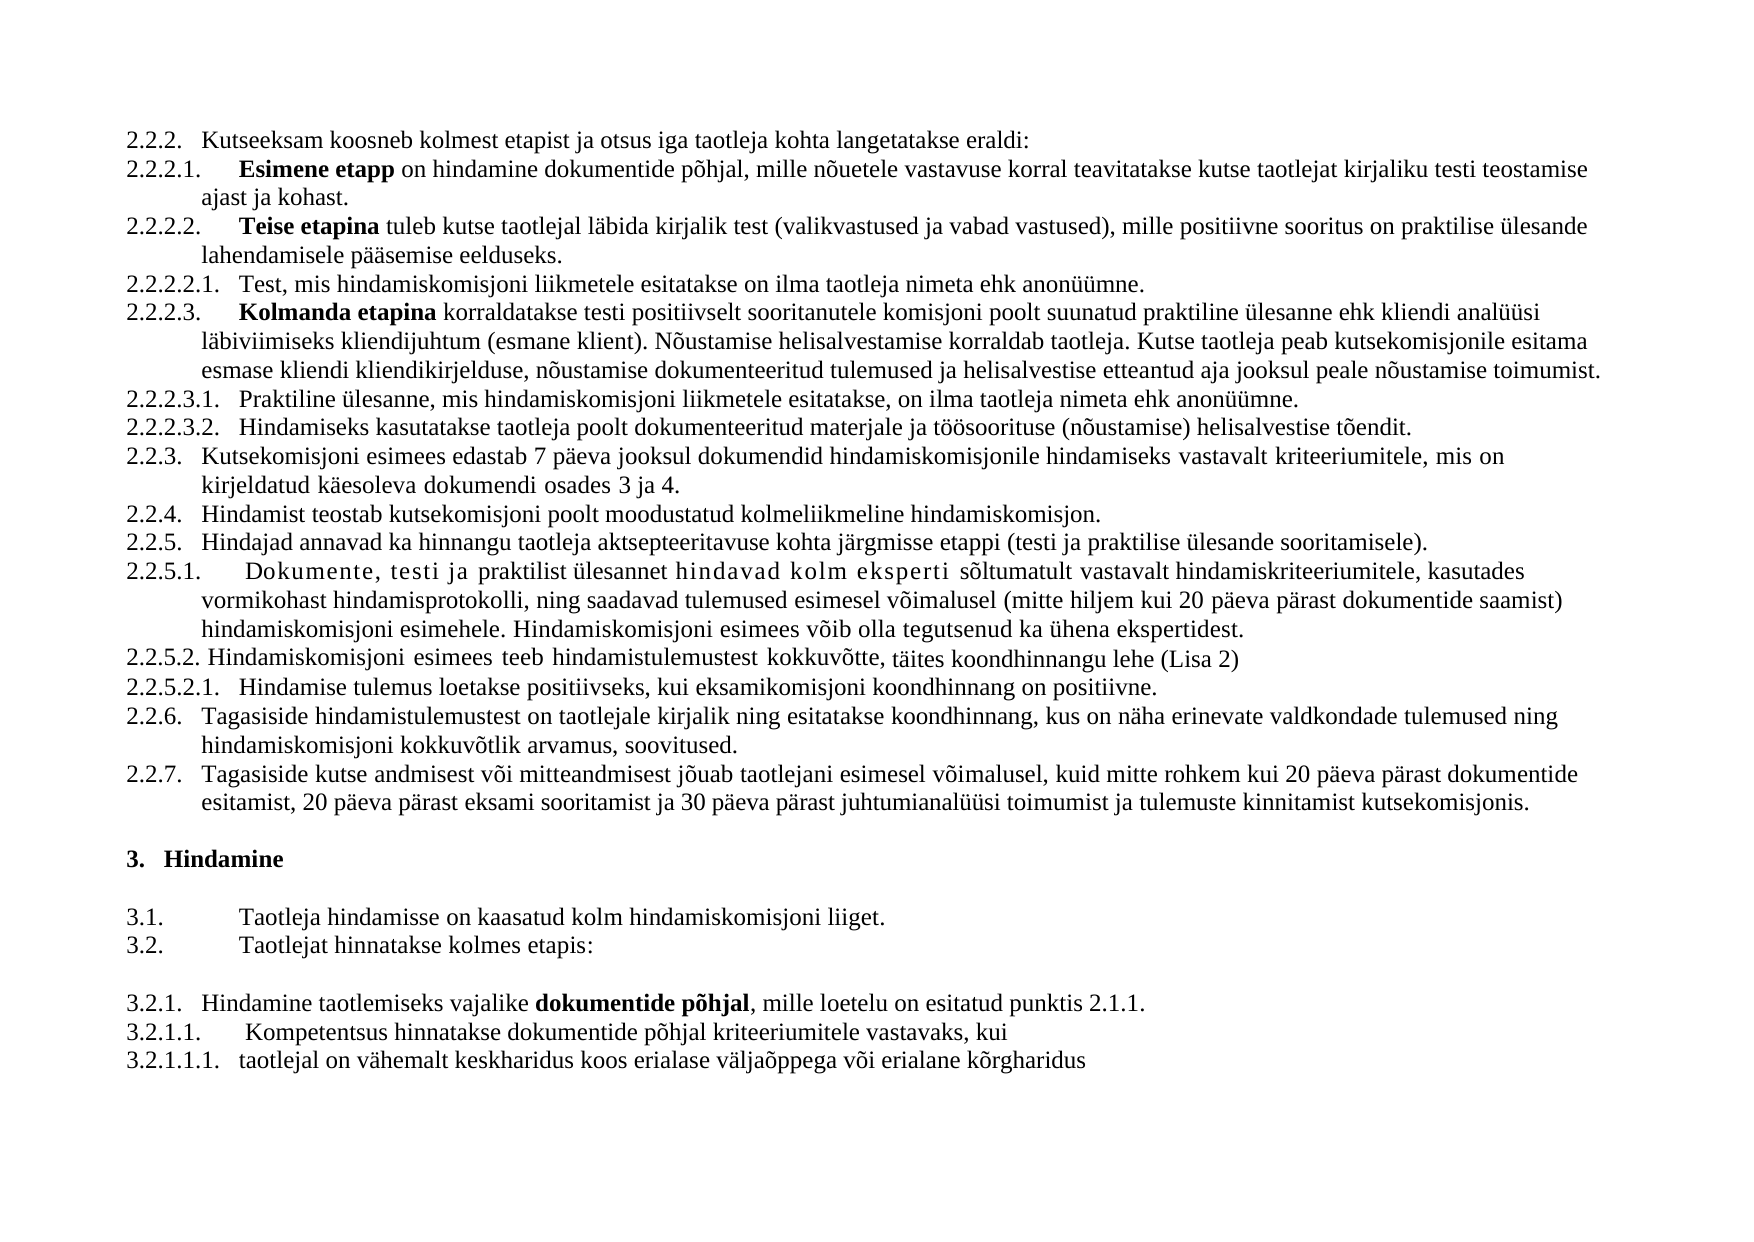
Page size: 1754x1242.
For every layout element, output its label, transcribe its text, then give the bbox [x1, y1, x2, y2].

list taotlejal on vähemalt keskharidus koos erialase väljaõppega või erialane kõrgharidus [126, 1045, 1614, 1074]
list Hindamine [126, 844, 1614, 873]
list Taotlejat hinnatakse kolmes etapis: [126, 930, 1614, 959]
list Teise etapina tuleb kutse taotlejal läbida kirjalik test (valikvastused ja vabad vastused), mille positiivne sooritus on praktilise ülesande lahendamisele pääsemise eelduseks. [126, 211, 1614, 269]
list Kolmanda etapina korraldatakse testi positiivselt sooritanutele komisjoni poolt suunatud praktiline ülesanne ehk kliendi analüüsi läbiviimiseks kliendijuhtum (esmane klient). Nõustamise helisalvestamise korraldab taotleja. Kutse taotleja peab kutsekomisjonile esitama esmase kliendi kliendikirjelduse, nõustamise dokumenteeritud tulemused ja helisalvestise etteantud aja jooksul peale nõustamise toimumist. [126, 297, 1614, 384]
list Hindajad annavad ka hinnangu taotleja aktsepteeritavuse kohta järgmisse etappi (testi ja praktilise ülesande sooritamisele). [126, 527, 1614, 556]
list Hindamiskomisjoni esimees teeb hindamistulemustest kokkuvõtte, täites koondhinnangu lehe (Lisa 2) [126, 642, 1614, 672]
list Hindamine taotlemiseks vajalike dokumentide põhjal, mille loetelu on esitatud punktis 2.1.1. [126, 988, 1614, 1017]
list Tagasiside kutse andmisest või mitteandmisest jõuab taotlejani esimesel võimalusel, kuid mitte rohkem kui 20 päeva pärast dokumentide esitamist, 20 päeva pärast eksami sooritamist ja 30 päeva pärast juhtumianalüüsi toimumist ja tulemuste kinnitamist kutsekomisjonis. [126, 759, 1614, 816]
list Taotleja hindamisse on kaasatud kolm hindamiskomisjoni liiget. [126, 902, 1614, 930]
list Kutseeksam koosneb kolmest etapist ja otsus iga taotleja kohta langetatakse eraldi: [126, 125, 1614, 154]
list Test, mis hindamiskomisjoni liikmetele esitatakse on ilma taotleja nimeta ehk anonüümne. [126, 269, 1614, 297]
list Kutsekomisjoni esimees edastab 7 päeva jooksul dokumendid hindamiskomisjonile hindamiseks vastavalt kriteeriumitele, mis on kirjeldatud käesoleva dokumendi osades 3 ja 4. [126, 441, 1614, 499]
list Dokumente, testi ja praktilist ülesannet hindavad kolm eksperti sõltumatult vastavalt hindamiskriteeriumitele, kasutades vormikohast hindamisprotokolli, ning saadavad tulemused esimesel võimalusel (mitte hiljem kui 20 päeva pärast dokumentide saamist) hindamiskomisjoni esimehele. Hindamiskomisjoni esimees võib olla tegutsenud ka ühena ekspertidest. [126, 556, 1614, 642]
list Hindamiseks kasutatakse taotleja poolt dokumenteeritud materjale ja töösoorituse (nõustamise) helisalvestise tõendit. [126, 412, 1614, 441]
list Esimene etapp on hindamine dokumentide põhjal, mille nõuetele vastavuse korral teavitatakse kutse taotlejat kirjaliku testi teostamise ajast ja kohast. [126, 154, 1614, 211]
list Hindamist teostab kutsekomisjoni poolt moodustatud kolmeliikmeline hindamiskomisjon. [126, 499, 1614, 527]
list Tagasiside hindamistulemustest on taotlejale kirjalik ning esitatakse koondhinnang, kus on näha erinevate valdkondade tulemused ning hindamiskomisjoni kokkuvõtlik arvamus, soovitused. [126, 701, 1614, 759]
list Kompetentsus hinnatakse dokumentide põhjal kriteeriumitele vastavaks, kui [126, 1017, 1614, 1045]
list Hindamise tulemus loetakse positiivseks, kui eksamikomisjoni koondhinnang on positiivne. [126, 672, 1614, 701]
list Praktiline ülesanne, mis hindamiskomisjoni liikmetele esitatakse, on ilma taotleja nimeta ehk anonüümne. [126, 384, 1614, 412]
